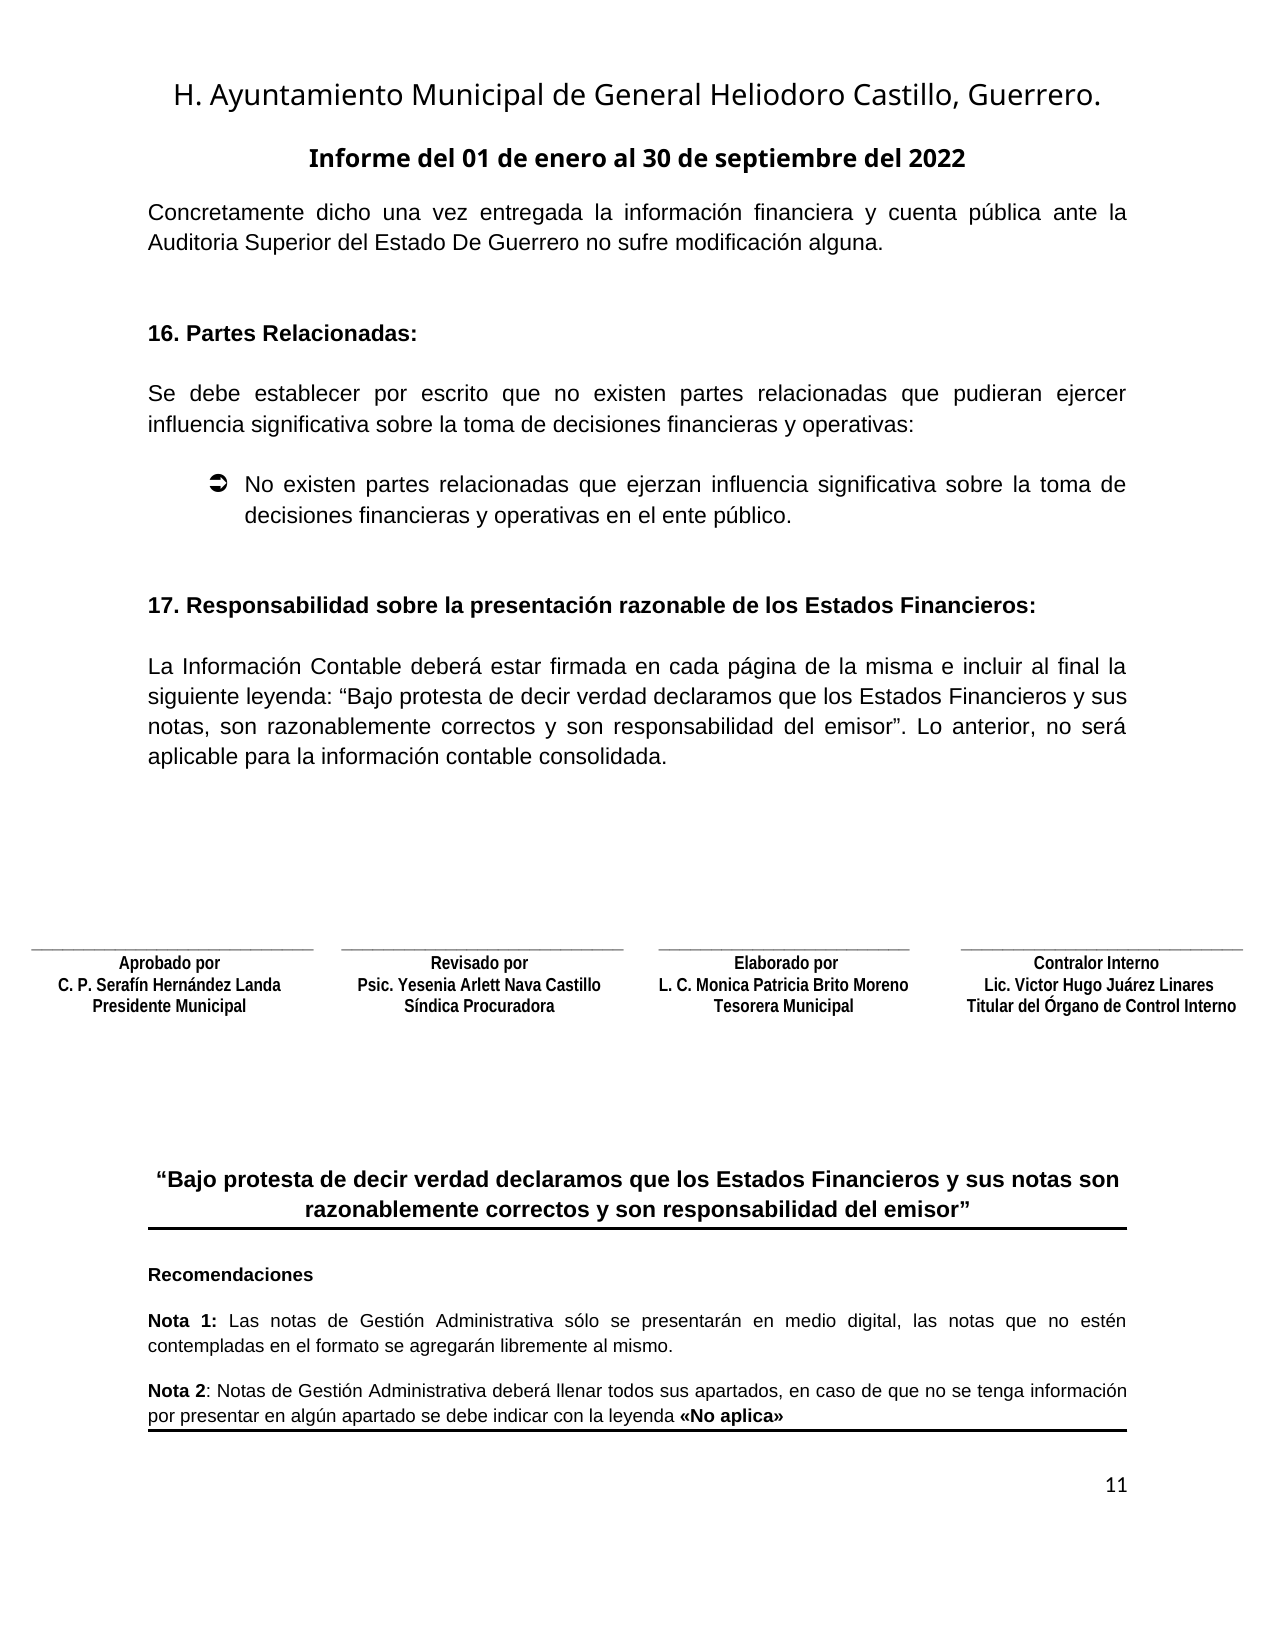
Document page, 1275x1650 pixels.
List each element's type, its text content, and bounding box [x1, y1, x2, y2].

list No existen partes relacionadas que ejerzan influencia significativa sobre la toma de decisiones financieras y operativas en el ente público. [207, 471, 1127, 528]
text 16. Partes Relacionadas: [148, 320, 1127, 346]
text Se debe establecer por escrito que no existen partes relacionadas que pudieran ejercer influencia significativa sobre la toma de decisiones financieras y operativas: [148, 380, 1127, 437]
text 17. Responsabilidad sobre la presentación razonable de los Estados Financieros: [148, 592, 1127, 619]
text Concretamente dicho una vez entregada la información financiera y cuenta pública ante la Auditoria Superior del Estado De Guerrero no sufre modificación alguna. [148, 199, 1127, 256]
text Nota 1: Las notas de Gestión Administrativa sólo se presentarán en medio digital, las notas que no estén contempladas en el formato se agregarán libremente al mismo. [148, 1310, 1127, 1356]
text Nota 2: Notas de Gestión Administrativa deberá llenar todos sus apartados, en caso de que no se tenga información por presentar en algún apartado se debe indicar con la leyenda «No aplica» [148, 1380, 1127, 1429]
text Recomendaciones [148, 1264, 1127, 1286]
text La Información Contable deberá estar firmada en cada página de la misma e incluir al final la siguiente leyenda: “Bajo protesta de decir verdad declaramos que los Estados Financieros y sus notas, son razonablemente correctos y son responsabilidad del emisor”. Lo anterior, no será aplicable para la información contable consolidada. [148, 653, 1127, 770]
text “Bajo protesta de decir verdad declaramos que los Estados Financieros y sus notas son razonablemente correctos y son responsabilidad del emisor” [148, 1166, 1127, 1227]
